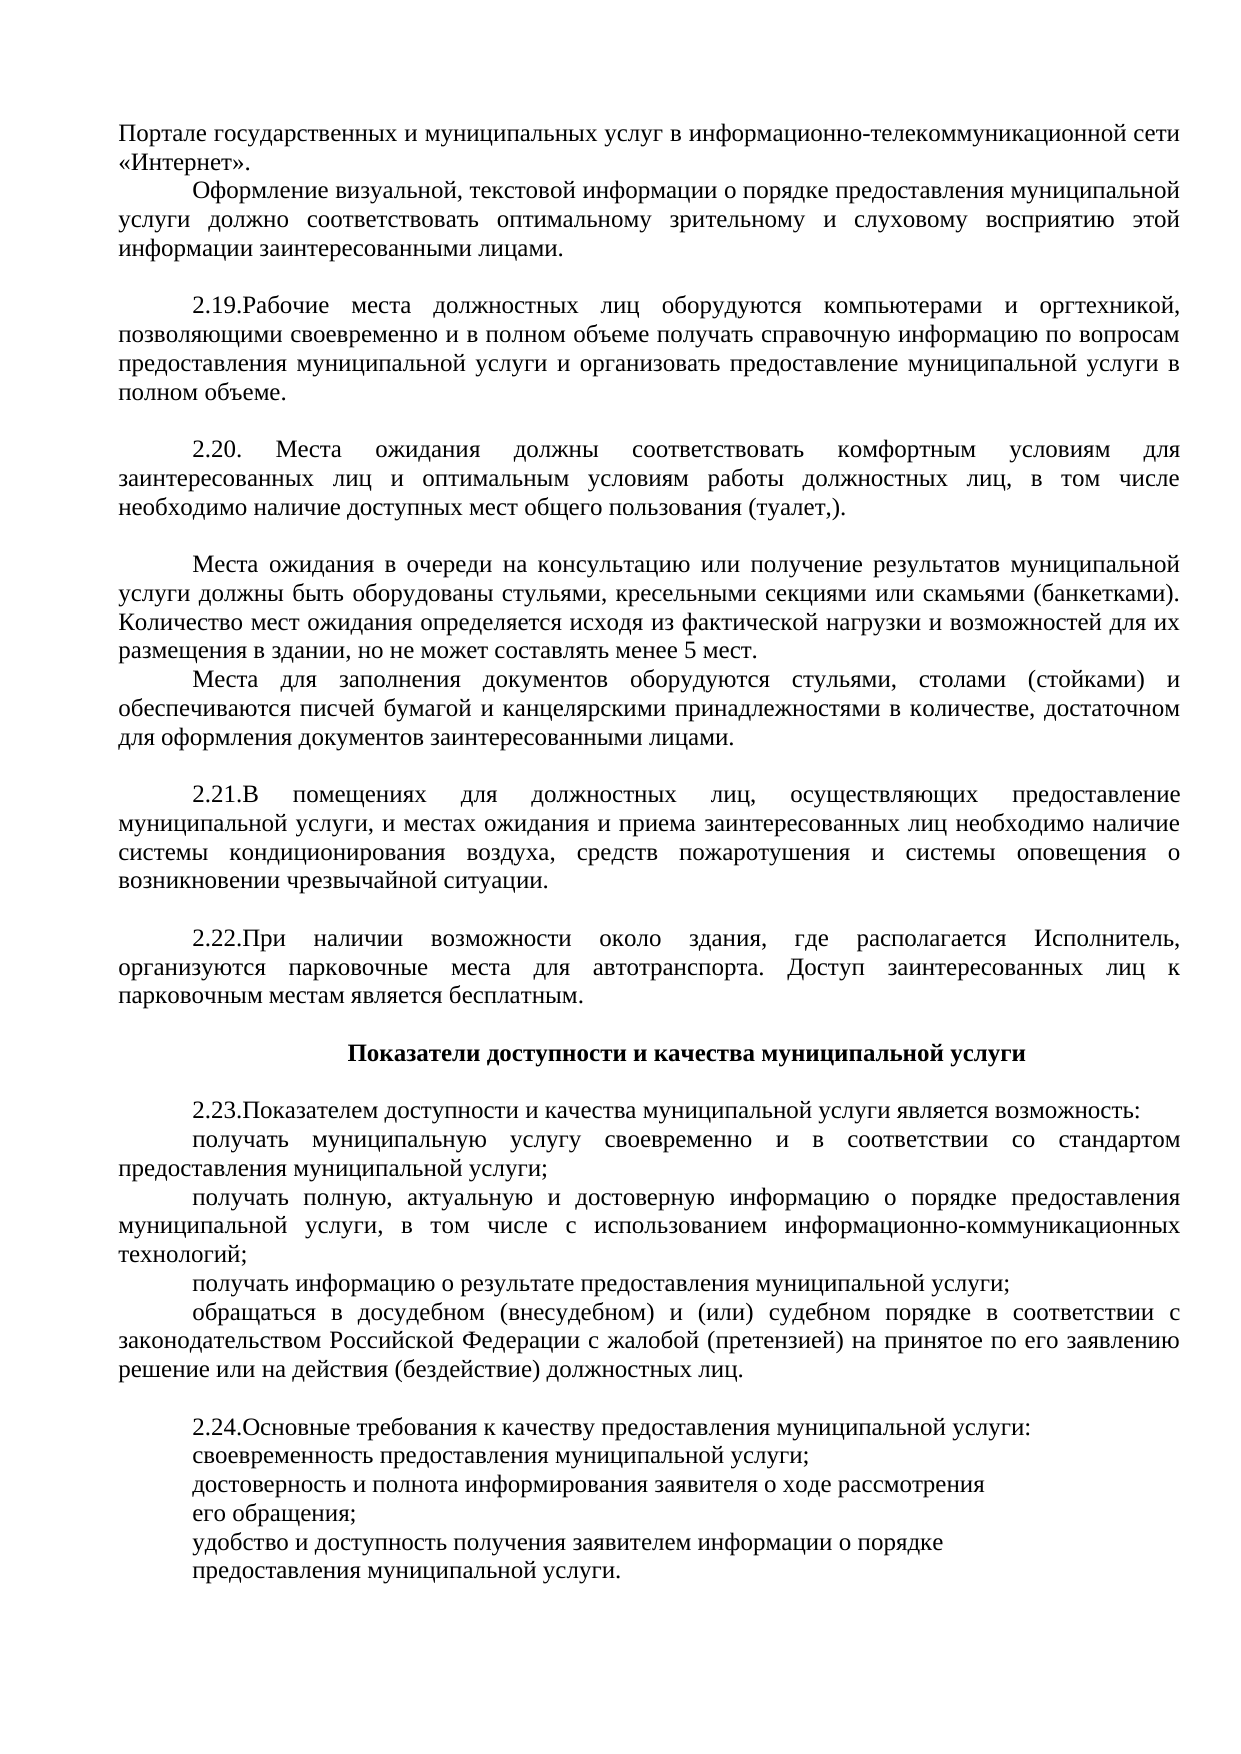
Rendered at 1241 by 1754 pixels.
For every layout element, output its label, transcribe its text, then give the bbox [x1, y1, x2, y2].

text Оформление визуальной, текстовой информации о порядке предоставления муниципальной услуги должно соответствовать оптимальному зрительному и слуховому восприятию этой информации заинтересованными лицами. [118, 176, 1181, 262]
text его обращения; [118, 1498, 1181, 1527]
text получать муниципальную услугу своевременно и в соответствии со стандартом предоставления муниципальной услуги; [118, 1124, 1181, 1182]
text предоставления муниципальной услуги. [118, 1556, 1181, 1584]
text достоверность и полнота информирования заявителя о ходе рассмотрения [118, 1469, 1181, 1498]
text 2.19.Рабочие места должностных лиц оборудуются компьютерами и оргтехникой, позволяющими своевременно и в полном объеме получать справочную информацию по вопросам предоставления муниципальной услуги и организовать предоставление муниципальной услуги в полном объеме. [118, 291, 1181, 406]
text 2.23.Показателем доступности и качества муниципальной услуги является возможность: [118, 1096, 1181, 1124]
text 2.24.Основные требования к качеству предоставления муниципальной услуги: [118, 1412, 1181, 1441]
text Показатели доступности и качества муниципальной услуги [118, 1038, 1181, 1067]
text обращаться в досудебном (внесудебном) и (или) судебном порядке в соответствии с законодательством Российской Федерации с жалобой (претензией) на принятое по его заявлению решение или на действия (бездействие) должностных лиц. [118, 1297, 1181, 1383]
text Места ожидания в очереди на консультацию или получение результатов муниципальной услуги должны быть оборудованы стульями, кресельными секциями или скамьями (банкетками). Количество мест ожидания определяется исходя из фактической нагрузки и возможностей для их размещения в здании, но не может составлять менее 5 мест. [118, 549, 1181, 664]
text 2.21.В помещениях для должностных лиц, осуществляющих предоставление муниципальной услуги, и местах ожидания и приема заинтересованных лиц необходимо наличие системы кондиционирования воздуха, средств пожаротушения и системы оповещения о возникновении чрезвычайной ситуации. [118, 779, 1181, 894]
text 2.22.При наличии возможности около здания, где располагается Исполнитель, организуются парковочные места для автотранспорта. Доступ заинтересованных лиц к парковочным местам является бесплатным. [118, 923, 1181, 1009]
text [118, 118, 1181, 176]
text своевременность предоставления муниципальной услуги; [118, 1441, 1181, 1469]
text удобство и доступность получения заявителем информации о порядке [118, 1527, 1181, 1556]
text получать полную, актуальную и достоверную информацию о порядке предоставления муниципальной услуги, в том числе с использованием информационно-коммуникационных технологий; [118, 1182, 1181, 1268]
text 2.20. Места ожидания должны соответствовать комфортным условиям для заинтересованных лиц и оптимальным условиям работы должностных лиц, в том числе необходимо наличие доступных мест общего пользования (туалет,). [118, 434, 1181, 521]
text получать информацию о результате предоставления муниципальной услуги; [118, 1268, 1181, 1297]
text Места для заполнения документов оборудуются стульями, столами (стойками) и обеспечиваются писчей бумагой и канцелярскими принадлежностями в количестве, достаточном для оформления документов заинтересованными лицами. [118, 664, 1181, 751]
